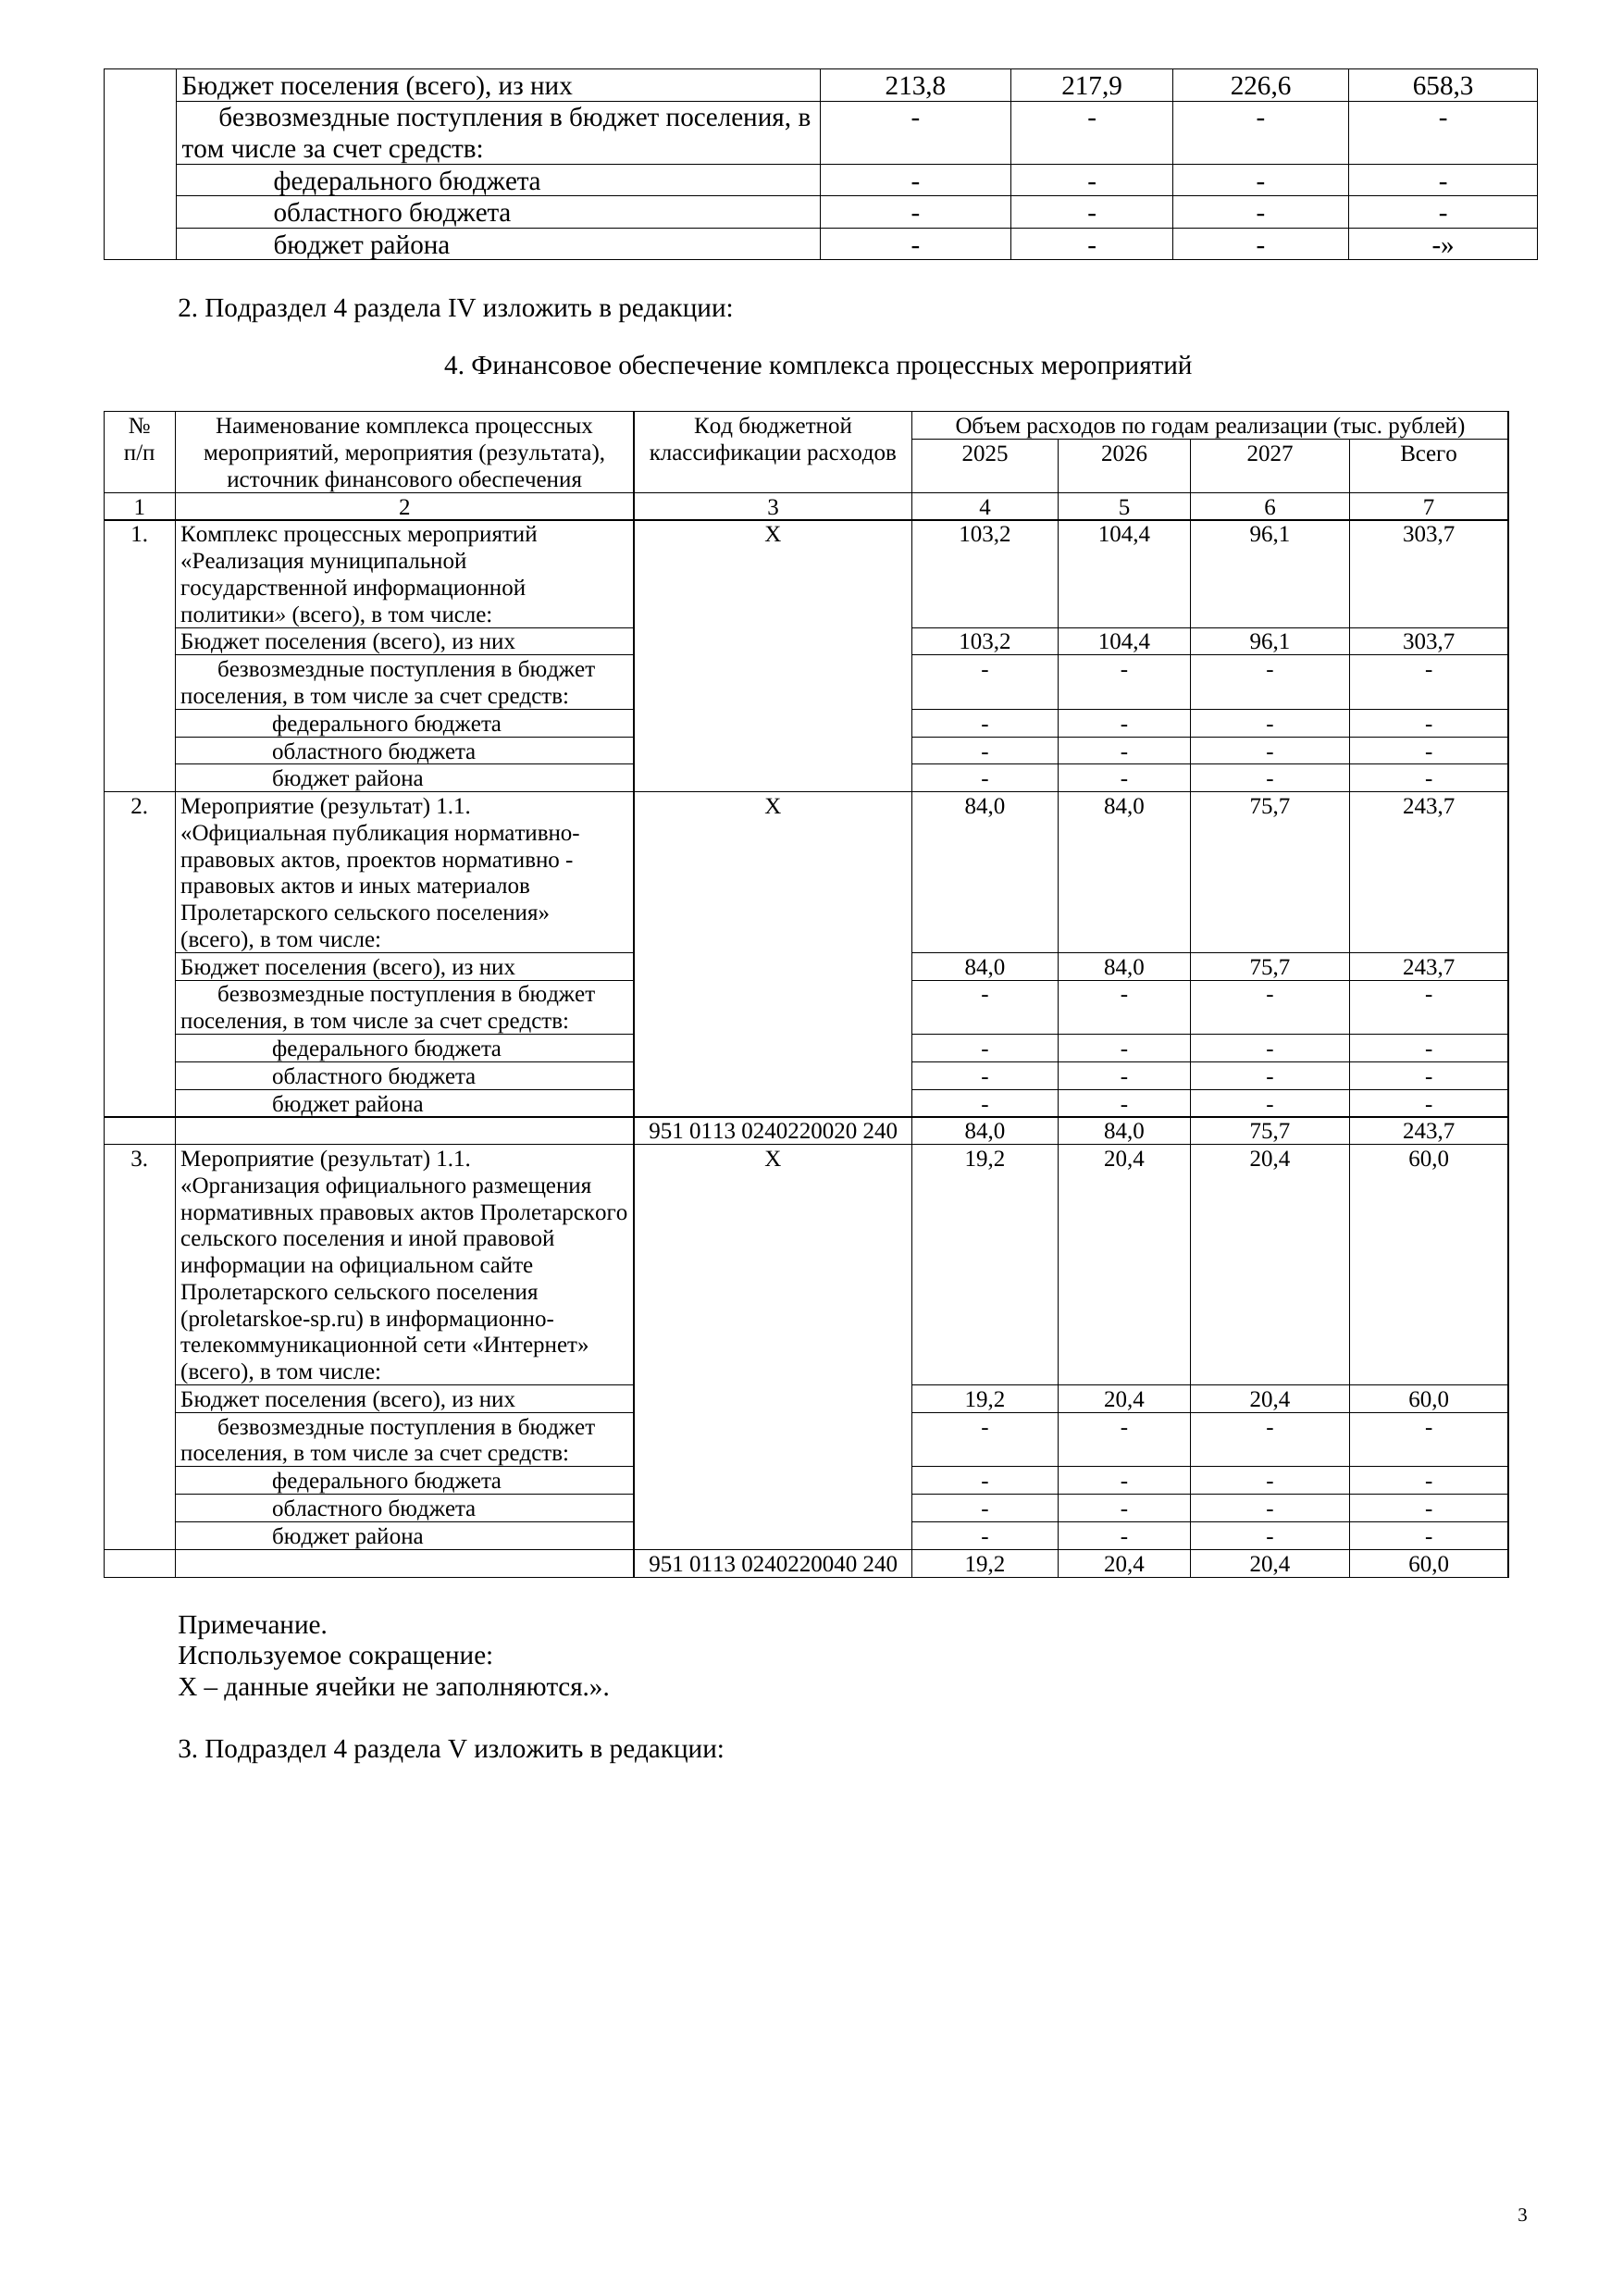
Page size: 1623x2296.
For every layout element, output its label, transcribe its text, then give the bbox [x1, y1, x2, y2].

table_cell 103,2 [912, 628, 1058, 654]
table_cell - [1173, 165, 1348, 195]
table_cell 75,7 [1191, 792, 1349, 952]
table_cell 60,0 [1350, 1145, 1507, 1384]
table_cell - [912, 981, 1058, 1034]
table_cell - [1173, 229, 1348, 259]
table_cell 84,0 [912, 1118, 1058, 1144]
table_cell 75,7 [1191, 1118, 1349, 1144]
table_cell - [821, 196, 1010, 228]
table_cell 96,1 [1191, 521, 1349, 627]
table_cell 84,0 [1059, 792, 1190, 952]
text 2. Подраздел 4 раздела IV изложить в редакции: [109, 292, 1528, 322]
table_cell областного бюджета [176, 738, 633, 763]
table_cell - [1173, 196, 1348, 228]
table_cell - [912, 1062, 1058, 1089]
table_cell безвозмездные поступления в бюджет поселения, в том числе за счет средств: [176, 981, 633, 1034]
table_cell - [912, 1035, 1058, 1061]
table_cell 104,4 [1059, 521, 1190, 627]
text 4. Финансовое обеспечение комплекса процессных мероприятий [109, 349, 1528, 380]
table_cell 20,4 [1191, 1145, 1349, 1384]
table_cell 84,0 [1059, 953, 1190, 979]
table_header Объем расходов по годам реализации (тыс. рублей) [912, 412, 1507, 439]
table_cell 75,7 [1191, 953, 1349, 979]
table_cell 243,7 [1350, 792, 1507, 952]
table_cell -» [1349, 229, 1537, 259]
table_cell федерального бюджета [176, 1467, 633, 1494]
table_cell - [1350, 1467, 1507, 1494]
table_cell 20,4 [1059, 1145, 1190, 1384]
table_cell 4 [912, 493, 1058, 519]
table_cell - [1349, 165, 1537, 195]
table_cell 20,4 [1059, 1385, 1190, 1412]
table_cell 5 [1059, 493, 1190, 519]
table_cell - [1349, 196, 1537, 228]
table_cell 7 [1350, 493, 1507, 519]
table_cell 213,8 [821, 69, 1010, 100]
table_header Код бюджетной классификации расходов [635, 412, 911, 492]
text Примечание. [109, 1608, 1528, 1640]
table_cell безвозмездные поступления в бюджет поселения, в том числе за счет средств: [176, 655, 633, 709]
table_cell 19,2 [912, 1385, 1058, 1412]
table_cell - [1191, 1413, 1349, 1466]
table_cell - [1059, 1090, 1190, 1116]
table_cell 19,2 [912, 1550, 1058, 1576]
table_cell 96,1 [1191, 628, 1349, 654]
table_cell безвозмездные поступления в бюджет поселения, в том числе за счет средств: [176, 1413, 633, 1466]
table_cell - [1059, 1467, 1190, 1494]
table_cell бюджет района [177, 229, 820, 259]
table_cell - [1350, 1522, 1507, 1549]
table_cell 2027 [1191, 440, 1349, 492]
table_cell - [1191, 764, 1349, 791]
table_cell 103,2 [912, 521, 1058, 627]
table_cell 2. [105, 792, 175, 1116]
table_cell 60,0 [1350, 1550, 1507, 1576]
table_cell - [1191, 1467, 1349, 1494]
table_cell - [1191, 1062, 1349, 1089]
table_cell 6 [1191, 493, 1349, 519]
table_cell 217,9 [1011, 69, 1172, 100]
table_cell 658,3 [1349, 69, 1537, 100]
table_cell - [1011, 165, 1172, 195]
table_cell Мероприятие (результат) 1.1. «Официальная публикация нормативно-правовых актов, проектов нормативно - правовых актов и иных материалов Пролетарского сельского поселения» (всего), в том числе: [176, 792, 633, 952]
table_cell 20,4 [1059, 1550, 1190, 1576]
table_cell - [1350, 1495, 1507, 1521]
table_cell 84,0 [912, 792, 1058, 952]
table_cell федерального бюджета [177, 165, 820, 195]
table_cell 1. [105, 521, 175, 791]
table_cell - [912, 1522, 1058, 1549]
table_cell 20,4 [1191, 1550, 1349, 1576]
table_cell [176, 1118, 633, 1144]
table_cell - [1059, 1495, 1190, 1521]
table_cell - [1191, 1495, 1349, 1521]
table_cell - [1191, 1522, 1349, 1549]
table_cell федерального бюджета [176, 1035, 633, 1061]
table_cell - [1011, 229, 1172, 259]
text Используемое сокращение: [109, 1640, 1528, 1670]
table_cell - [1350, 655, 1507, 709]
table_cell 104,4 [1059, 628, 1190, 654]
table_cell 951 0113 0240220040 240 [635, 1550, 911, 1576]
table_cell - [1011, 196, 1172, 228]
table_cell 226,6 [1173, 69, 1348, 100]
table_cell 3 [635, 493, 911, 519]
table_cell - [912, 710, 1058, 737]
table_cell - [1059, 1062, 1190, 1089]
table_cell 60,0 [1350, 1385, 1507, 1412]
table_cell [176, 1550, 633, 1576]
table_cell - [912, 1413, 1058, 1466]
table_cell - [1173, 102, 1348, 164]
table_cell - [1059, 764, 1190, 791]
table_cell Комплекс процессных мероприятий «Реализация муниципальной государственной информационной политики» (всего), в том числе: [176, 521, 633, 627]
table_cell - [1350, 1413, 1507, 1466]
table_cell Мероприятие (результат) 1.1. «Организация официального размещения нормативных правовых актов Пролетарского сельского поселения и иной правовой информации на официальном сайте Пролетарского сельского поселения (proletarskoe-sp.ru) в информационно-телекоммуникационной сети «Интернет» (всего), в том числе: [176, 1145, 633, 1384]
table_cell - [912, 738, 1058, 763]
table_cell - [1059, 1522, 1190, 1549]
table_cell 951 0113 0240220020 240 [635, 1118, 911, 1144]
table_cell Х [635, 521, 911, 791]
table_cell - [1350, 738, 1507, 763]
table_cell - [821, 165, 1010, 195]
table_cell бюджет района [176, 1522, 633, 1549]
table_cell Бюджет поселения (всего), из них [176, 1385, 633, 1412]
table_cell 2026 [1059, 440, 1190, 492]
table_cell - [1349, 102, 1537, 164]
table_header Наименование комплекса процессных мероприятий, мероприятия (результата), источник финансового обеспечения [176, 412, 633, 492]
table_cell - [912, 1495, 1058, 1521]
table_cell [105, 1118, 175, 1144]
table_cell - [1191, 655, 1349, 709]
table_cell областного бюджета [176, 1495, 633, 1521]
table_cell безвозмездные поступления в бюджет поселения, в том числе за счет средств: [177, 102, 820, 164]
table_cell - [912, 1467, 1058, 1494]
table_cell федерального бюджета [176, 710, 633, 737]
table_cell 84,0 [1059, 1118, 1190, 1144]
table_cell - [1191, 1090, 1349, 1116]
table_cell 2025 [912, 440, 1058, 492]
table_cell 20,4 [1191, 1385, 1349, 1412]
table_cell Х [635, 1145, 911, 1549]
table_cell [105, 1550, 175, 1576]
table_cell областного бюджета [176, 1062, 633, 1089]
table_cell 4. [105, 69, 176, 259]
table_cell - [1059, 1413, 1190, 1466]
table_cell Бюджет поселения (всего), из них [176, 628, 633, 654]
table_cell - [1191, 981, 1349, 1034]
table_cell 243,7 [1350, 1118, 1507, 1144]
table_cell бюджет района [176, 764, 633, 791]
table_cell - [1059, 710, 1190, 737]
table_cell - [1350, 1035, 1507, 1061]
table_cell бюджет района [176, 1090, 633, 1116]
table_cell - [1191, 710, 1349, 737]
table_cell 3. [105, 1145, 175, 1549]
table_cell - [1350, 981, 1507, 1034]
table_cell 84,0 [912, 953, 1058, 979]
table_cell 19,2 [912, 1145, 1058, 1384]
table_header № п/п [105, 412, 175, 492]
table_cell - [1350, 710, 1507, 737]
table_cell - [1059, 738, 1190, 763]
table_cell - [821, 229, 1010, 259]
table_cell - [1059, 981, 1190, 1034]
table_cell - [1191, 1035, 1349, 1061]
table_cell - [821, 102, 1010, 164]
table_cell - [1350, 1090, 1507, 1116]
table_cell - [1059, 1035, 1190, 1061]
table_cell Бюджет поселения (всего), из них [177, 69, 820, 100]
table_cell 1 [105, 493, 175, 519]
table_cell - [1350, 764, 1507, 791]
text Х – данные ячейки не заполняются.». [109, 1670, 1528, 1702]
table_cell - [912, 764, 1058, 791]
table_cell 303,7 [1350, 521, 1507, 627]
table_cell - [1350, 1062, 1507, 1089]
table_cell областного бюджета [177, 196, 820, 228]
table_cell Х [635, 792, 911, 1116]
table_cell Всего [1350, 440, 1507, 492]
table_cell - [1191, 738, 1349, 763]
table_cell - [1059, 655, 1190, 709]
text 3. Подраздел 4 раздела V изложить в редакции: [109, 1732, 1528, 1764]
table_cell 303,7 [1350, 628, 1507, 654]
table_cell - [912, 655, 1058, 709]
table_cell Бюджет поселения (всего), из них [176, 953, 633, 979]
table_cell 2 [176, 493, 633, 519]
table_cell 243,7 [1350, 953, 1507, 979]
table_cell - [912, 1090, 1058, 1116]
table_cell - [1011, 102, 1172, 164]
